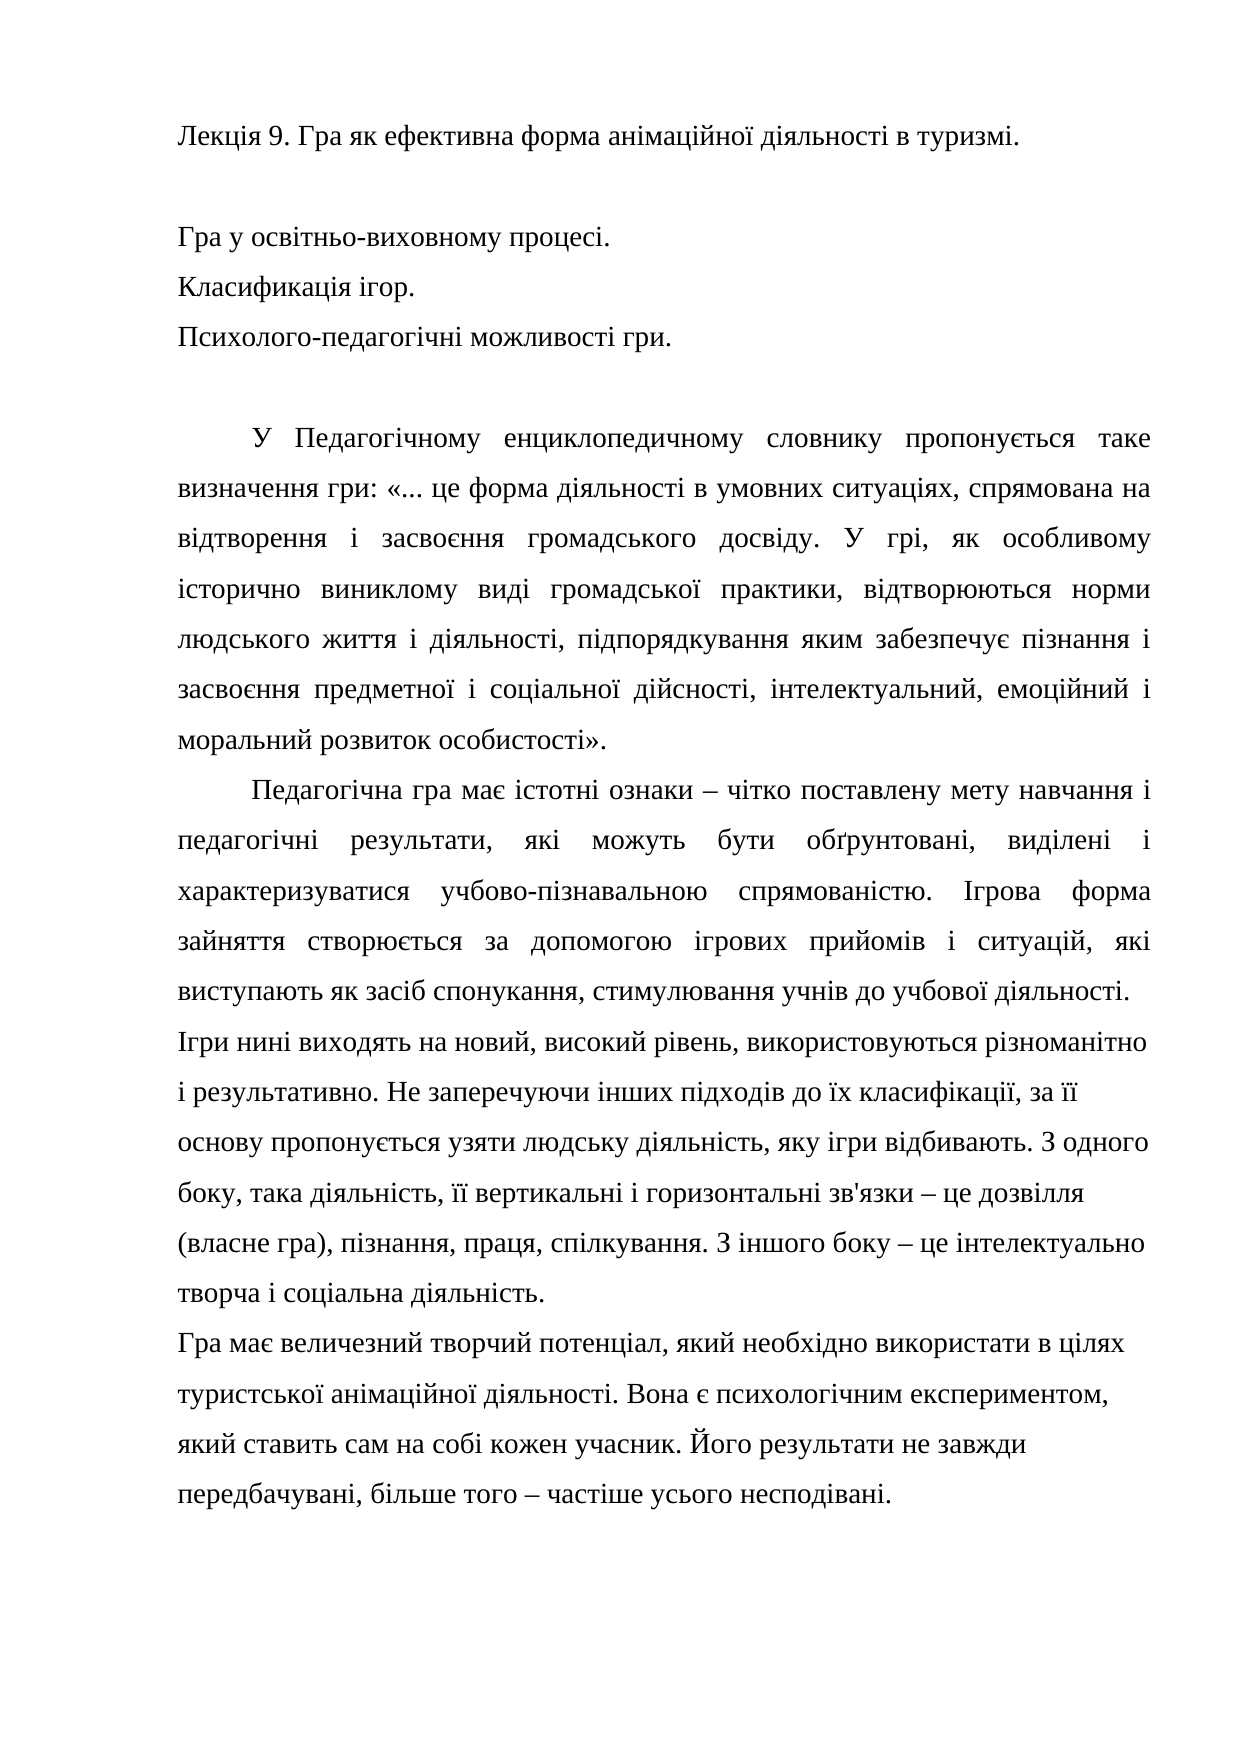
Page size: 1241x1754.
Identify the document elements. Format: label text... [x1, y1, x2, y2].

text У Педагогічному енциклопедичному словнику пропонується таке визначення гри: «... це форма діяльності в умовних ситуаціях, спрямована на відтворення і засвоєння громадського досвіду. У грі, як особливому історично виниклому виді громадської практики, відтворюються норми людського життя і діяльності, підпорядкування яким забезпечує пізнання і засвоєння предметної і соціальної дійсності, інтелектуальний, емоційний і моральний розвиток особистості». [177, 420, 1152, 755]
text Класификація ігор. [177, 269, 1152, 303]
text Гра має величезний творчий потенціал, який необхідно використати в цілях туристської анімаційної діяльності. Вона є психологічним експериментом, який ставить сам на собі кожен учасник. Його результати не завжди передбачувані, більше того – частіше усього несподівані. [177, 1326, 1152, 1510]
text Гра у освітньо-виховному процесі. [177, 219, 1152, 252]
text Педагогічна гра має істотні ознаки – чітко поставлену мету навчання і педагогічні результати, які можуть бути обґрунтовані, виділені і характеризуватися учбово-пізнавальною спрямованістю. Ігрова форма зайняття створюється за допомогою ігрових прийомів і ситуацій, які виступають як засіб спонукання, стимулювання учнів до учбової діяльності. [177, 772, 1152, 1007]
text Ігри нині виходять на новий, високий рівень, використовуються різноманітно і результативно. Не заперечуючи інших підходів до їх класифікації, за її основу пропонується узяти людську діяльність, яку ігри відбивають. З одного боку, така діяльність, її вертикальні і горизонтальні зв'язки – це дозвілля (власне гра), пізнання, праця, спілкування. З іншого боку – це інтелектуально творча і соціальна діяльність. [177, 1024, 1152, 1309]
text Психолого-педагогічні можливості гри. [177, 319, 1152, 353]
text Лекція 9. Гра як ефективна форма анімаційної діяльності в туризмі. [177, 118, 1152, 152]
